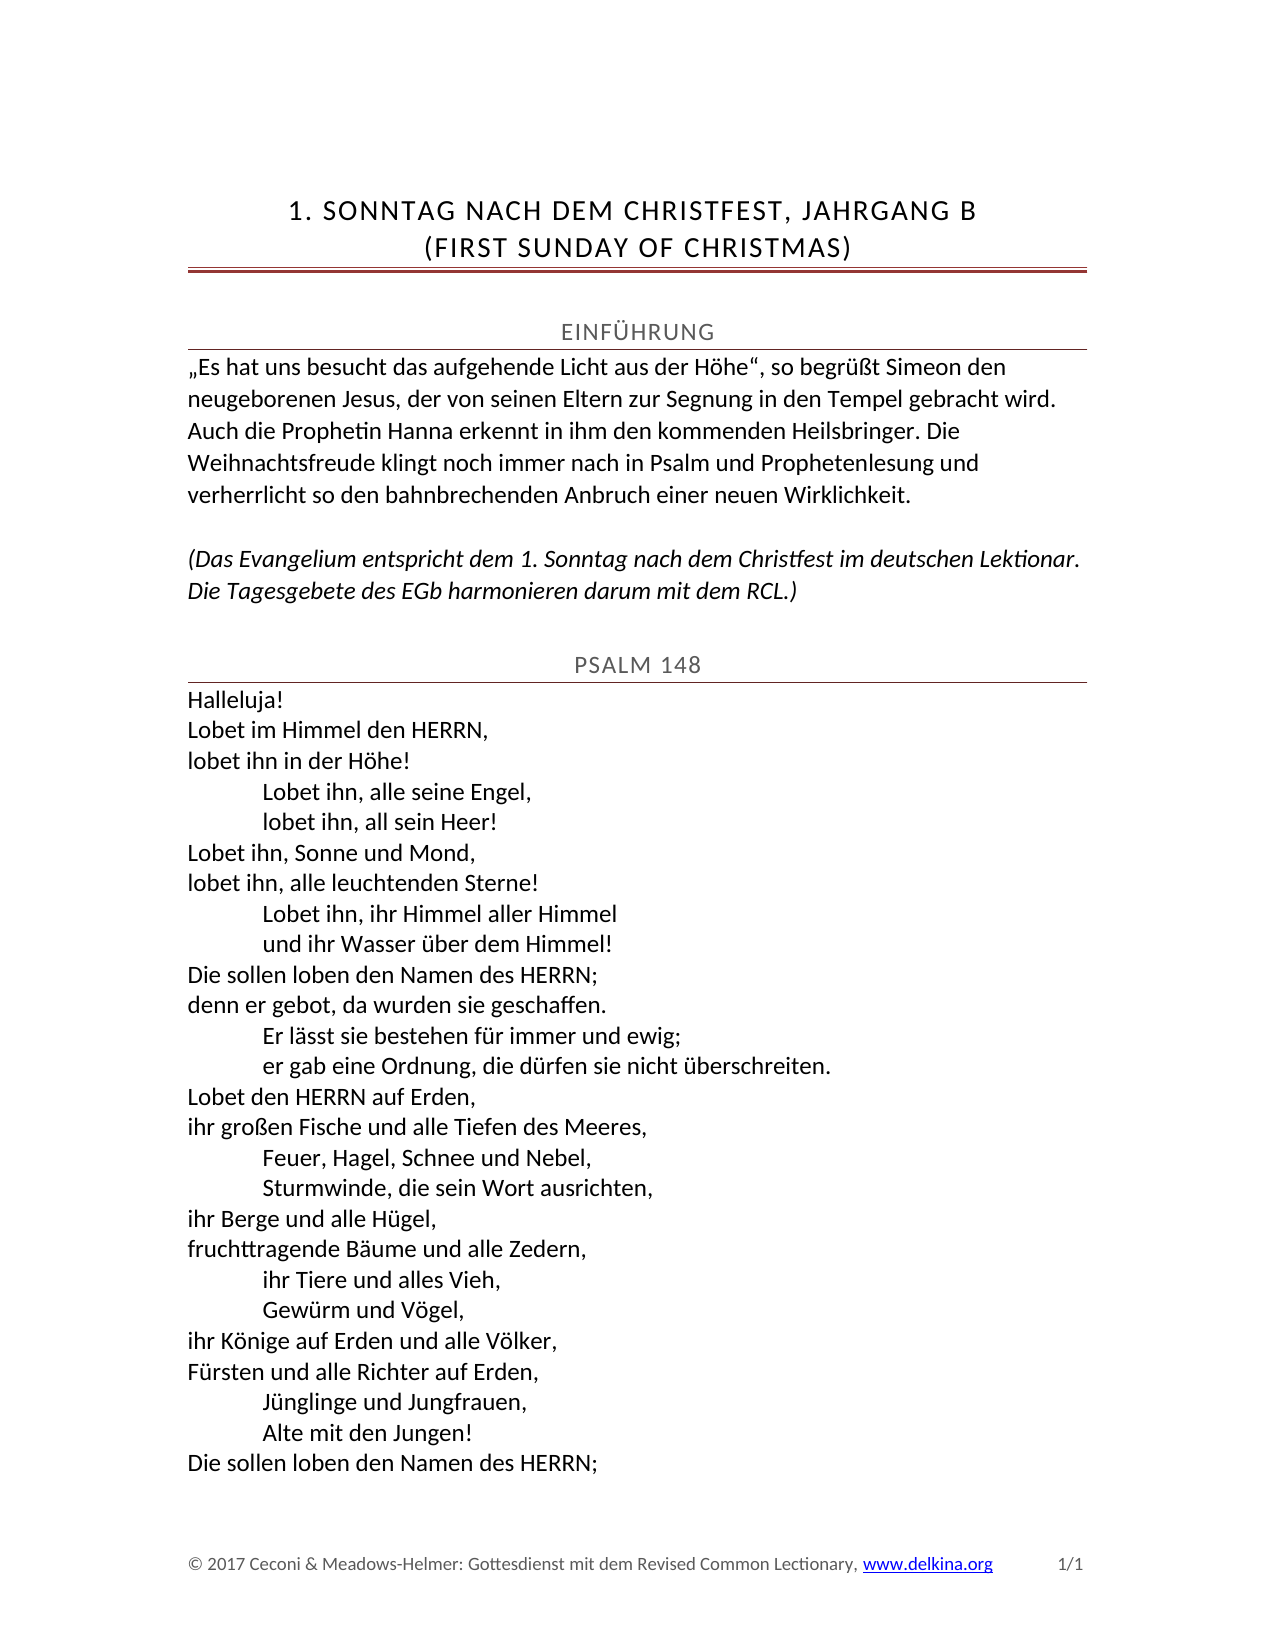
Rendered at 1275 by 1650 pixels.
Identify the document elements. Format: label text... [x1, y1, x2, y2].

text Die sollen loben den Namen des HERRN; [187, 1447, 1087, 1478]
text ihr Könige auf Erden und alle Völker, [187, 1325, 1087, 1356]
text (Das Evangelium entspricht dem 1. Sonntag nach dem Christfest im deutschen Lektionar. Die Tagesgebete des EGb harmonieren darum mit dem RCL.) [187, 543, 1087, 606]
text Lobet ihn, ihr Himmel aller Himmel [187, 898, 1087, 928]
text lobet ihn, all sein Heer! [187, 806, 1087, 837]
text lobet ihn, alle leuchtenden Sterne! [187, 867, 1087, 898]
text Gewürm und Vögel, [187, 1294, 1087, 1325]
text Halleluja! [187, 684, 1087, 715]
text Fürsten und alle Richter auf Erden, [187, 1356, 1087, 1386]
text Die sollen loben den Namen des HERRN; [187, 959, 1087, 989]
text er gab eine Ordnung, die dürfen sie nicht überschreiten. [187, 1050, 1087, 1081]
text denn er gebot, da wurden sie geschaffen. [187, 989, 1087, 1020]
subtitle 1. Sonntag nach dem Christfest, Jahrgang B (First Sunday of Christmas) [187, 192, 1087, 273]
text „Es hat uns besucht das aufgehende Licht aus der Höhe“, so begrüßt Simeon den neugeborenen Jesus, der von seinen Eltern zur Segnung in den Tempel gebracht wird. Auch die Prophetin Hanna erkennt in ihm den kommenden Heilsbringer. Die Weihnachtsfreude klingt noch immer nach in Psalm und Prophetenlesung und verherrlicht so den bahnbrechenden Anbruch einer neuen Wirklichkeit. [187, 352, 1087, 510]
text Er lässt sie bestehen für immer und ewig; [187, 1020, 1087, 1050]
subtitle Psalm 148 [187, 649, 1087, 683]
text ihr Berge und alle Hügel, [187, 1203, 1087, 1233]
text Jünglinge und Jungfrauen, [187, 1386, 1087, 1417]
text Lobet ihn, alle seine Engel, [187, 776, 1087, 806]
text Lobet ihn, Sonne und Mond, [187, 837, 1087, 867]
text und ihr Wasser über dem Himmel! [187, 928, 1087, 959]
subtitle Einführung [187, 316, 1087, 350]
text Feuer, Hagel, Schnee und Nebel, [187, 1142, 1087, 1172]
text lobet ihn in der Höhe! [187, 745, 1087, 776]
text Lobet im Himmel den HERRN, [187, 715, 1087, 745]
text Alte mit den Jungen! [187, 1417, 1087, 1447]
text ihr großen Fische und alle Tiefen des Meeres, [187, 1111, 1087, 1142]
text Lobet den HERRN auf Erden, [187, 1081, 1087, 1111]
text Sturmwinde, die sein Wort ausrichten, [187, 1172, 1087, 1203]
text fruchttragende Bäume und alle Zedern, [187, 1233, 1087, 1264]
text ihr Tiere und alles Vieh, [187, 1264, 1087, 1294]
